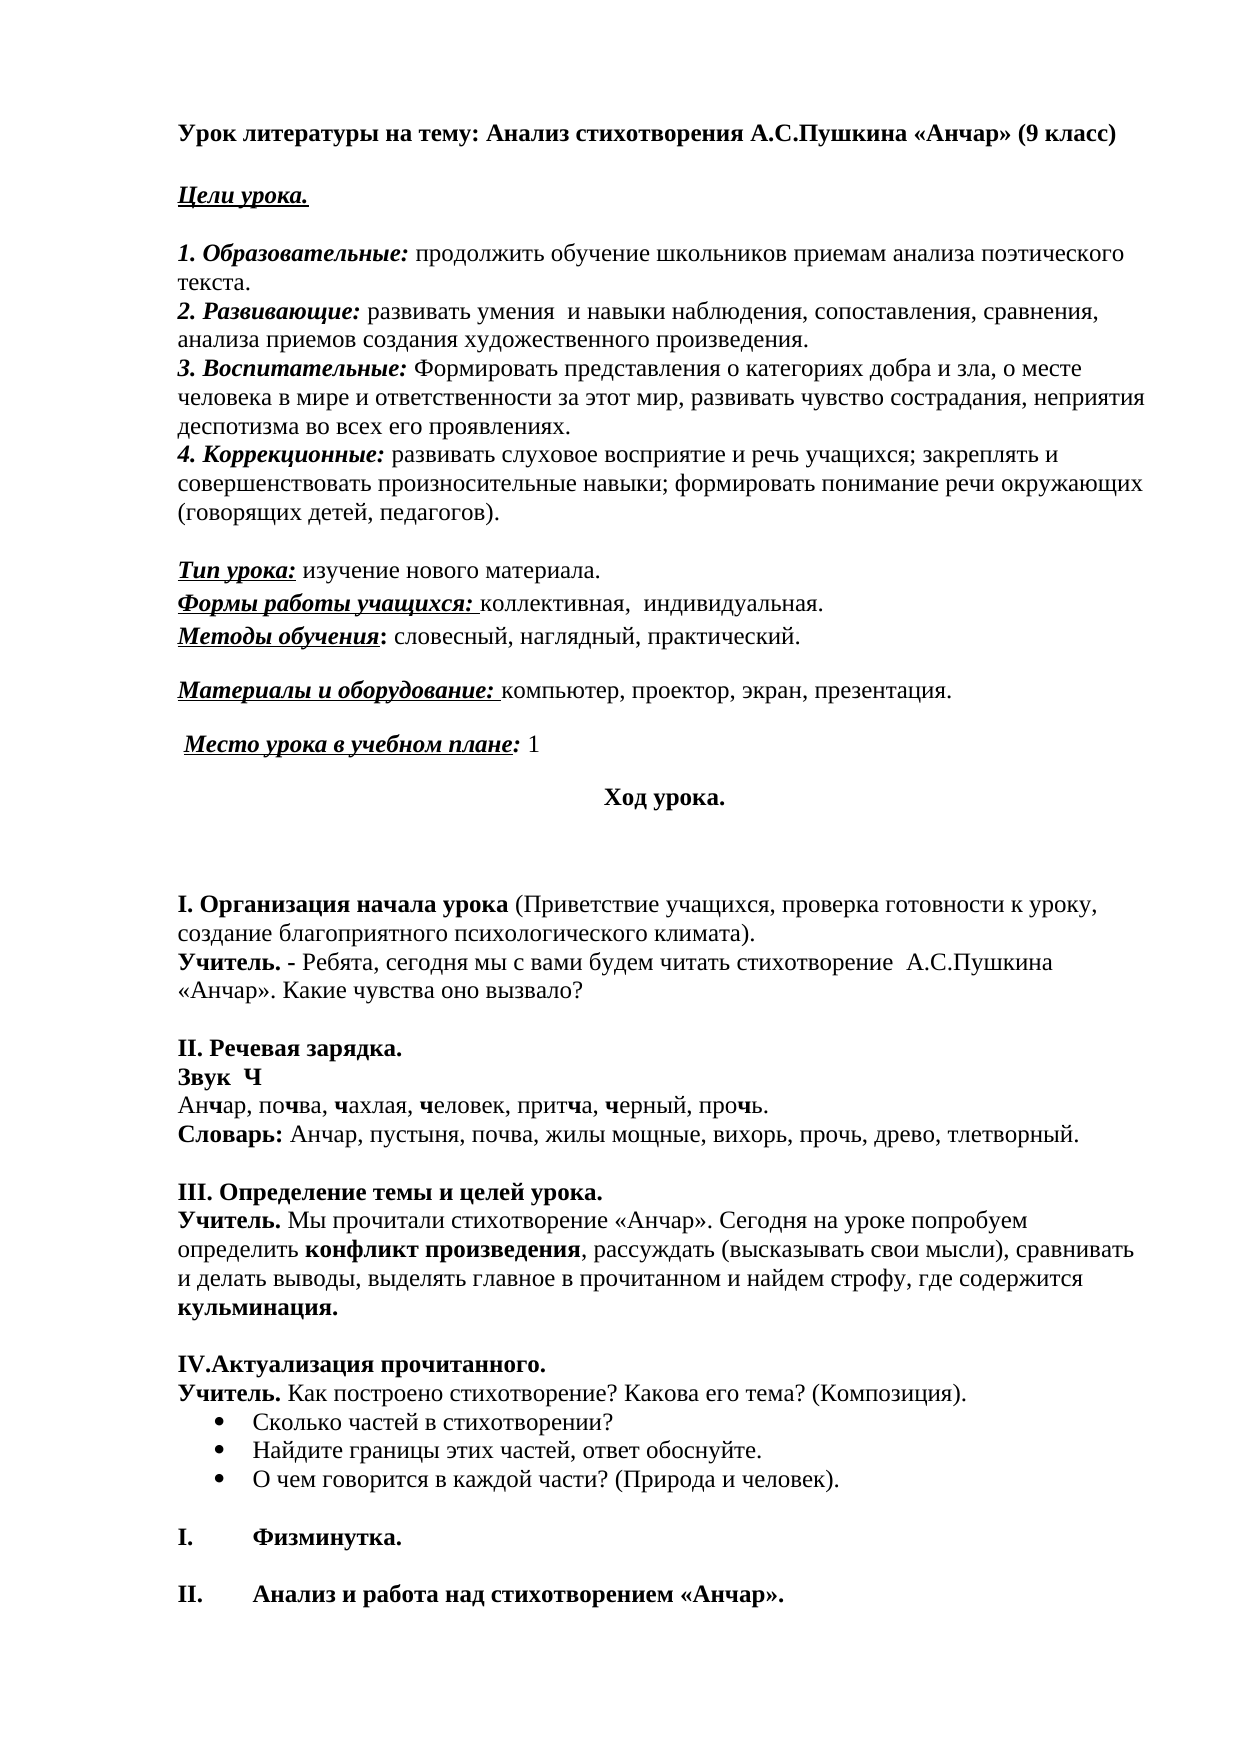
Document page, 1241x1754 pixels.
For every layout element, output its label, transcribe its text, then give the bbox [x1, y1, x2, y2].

text Словарь: Анчар, пустыня, почва, жилы мощные, вихорь, прочь, древо, тлетворный. [177, 1119, 1152, 1148]
text IV.Актуализация прочитанного. [177, 1349, 1152, 1378]
list Физминутка. [177, 1522, 1152, 1551]
list Анализ и работа над стихотворением «Анчар». [177, 1579, 1152, 1608]
list Найдите границы этих частей, ответ обоснуйте. [215, 1436, 1152, 1464]
text II. Речевая зарядка. [177, 1033, 1152, 1062]
text Место урока в учебном плане: 1 [177, 729, 1152, 757]
text Учитель. - Ребята, сегодня мы с вами будем читать стихотворение А.С.Пушкина «Анчар». Какие чувства оно вызвало? [177, 947, 1152, 1004]
text Учитель. Мы прочитали стихотворение «Анчар». Сегодня на уроке попробуем определить конфликт произведения, рассуждать (высказывать свои мысли), сравнивать и делать выводы, выделять главное в прочитанном и найдем строфу, где содержится кульминация. [177, 1206, 1152, 1321]
text Цели урока. [177, 180, 1152, 209]
list О чем говорится в каждой части? (Природа и человек). [215, 1464, 1152, 1493]
text Учитель. Как построено стихотворение? Какова его тема? (Композиция). [177, 1378, 1152, 1407]
text Ход урока. [177, 782, 1152, 811]
text Звук Ч [177, 1062, 1152, 1091]
text Урок литературы на тему: Анализ стихотворения А.С.Пушкина «Анчар» (9 класс) [177, 118, 1152, 147]
text Материалы и оборудование: компьютер, проектор, экран, презентация. [177, 675, 1152, 703]
text Анчар, почва, чахлая, человек, притча, черный, прочь. [177, 1091, 1152, 1119]
text 1. Образовательные: продолжить обучение школьников приемам анализа поэтического текста. 2. Развивающие: развивать умения и навыки наблюдения, сопоставления, сравнения, анализа приемов создания художественного произведения. 3. Воспитательные: Формировать представления о категориях добра и зла, о месте человека в мире и ответственности за этот мир, развивать чувство сострадания, неприятия деспотизма во всех его проявлениях. 4. Коррекционные: развивать слуховое восприятие и речь учащихся; закреплять и совершенствовать произносительные навыки; формировать понимание речи окружающих (говорящих детей, педагогов). [177, 238, 1152, 526]
list Сколько частей в стихотворении? [215, 1407, 1152, 1436]
text III. Определение темы и целей урока. [177, 1177, 1152, 1206]
text I. Организация начала урока (Приветствие учащихся, проверка готовности к уроку, создание благоприятного психологического климата). [177, 889, 1152, 947]
text Тип урока: изучение нового материала. Формы работы учащихся: коллективная, индивидуальная. Методы обучения: словесный, наглядный, практический. [177, 555, 1152, 650]
